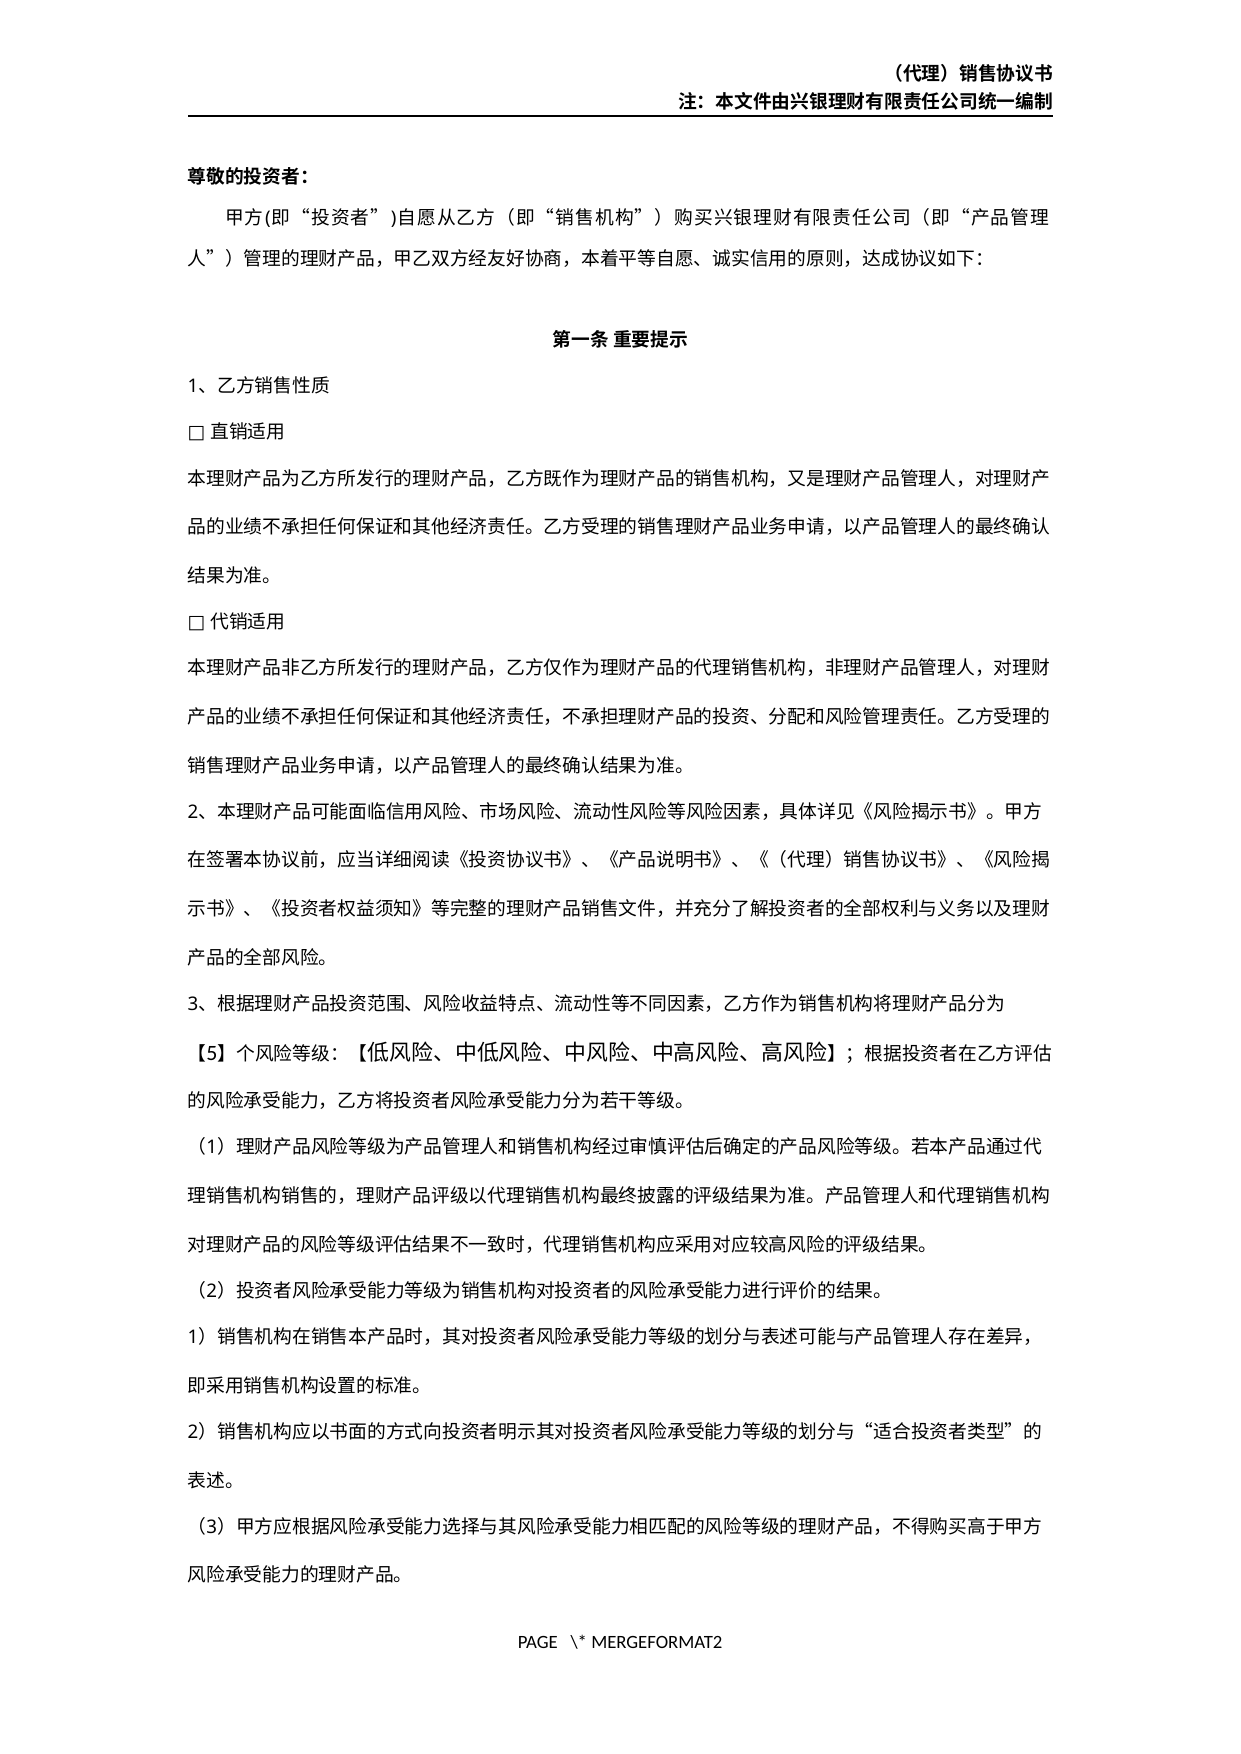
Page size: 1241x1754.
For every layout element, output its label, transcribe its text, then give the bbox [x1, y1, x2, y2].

text （1）理财产品风险等级为产品管理人和销售机构经过审慎评估后确定的产品风险等级。若本产品通过代理销售机构销售的，理财产品评级以代理销售机构最终披露的评级结果为准。产品管理人和代理销售机构对理财产品的风险等级评估结果不一致时，代理销售机构应采用对应较高风险的评级结果。 [187, 1129, 1053, 1259]
text 1）销售机构在销售本产品时，其对投资者风险承受能力等级的划分与表述可能与产品管理人存在差异，即采用销售机构设置的标准。 [187, 1319, 1053, 1400]
text 尊敬的投资者： [187, 162, 1053, 189]
text 本理财产品非乙方所发行的理财产品，乙方仅作为理财产品的代理销售机构，非理财产品管理人，对理财产品的业绩不承担任何保证和其他经济责任，不承担理财产品的投资、分配和风险管理责任。乙方受理的销售理财产品业务申请，以产品管理人的最终确认结果为准。 [187, 650, 1053, 780]
text 3、根据理财产品投资范围、风险收益特点、流动性等不同因素，乙方作为销售机构将理财产品分为【5】个风险等级：【低风险、中低风险、中风险、中高风险、高风险】；根据投资者在乙方评估的风险承受能力，乙方将投资者风险承受能力分为若干等级。 [187, 986, 1053, 1116]
text （3）甲方应根据风险承受能力选择与其风险承受能力相匹配的风险等级的理财产品，不得购买高于甲方风险承受能力的理财产品。 [187, 1509, 1053, 1590]
text □ 直销适用 [187, 414, 1053, 447]
text 2、本理财产品可能面临信用风险、市场风险、流动性风险等风险因素，具体详见《风险揭示书》。甲方在签署本协议前，应当详细阅读《投资协议书》、《产品说明书》、《（代理）销售协议书》、《风险揭示书》、《投资者权益须知》等完整的理财产品销售文件，并充分了解投资者的全部权利与义务以及理财产品的全部风险。 [187, 794, 1053, 972]
text （2）投资者风险承受能力等级为销售机构对投资者的风险承受能力进行评价的结果。 [187, 1273, 1053, 1306]
text □ 代销适用 [187, 604, 1053, 637]
text 甲方(即“投资者”)自愿从乙方（即“销售机构”）购买兴银理财有限责任公司（即“产品管理人”）管理的理财产品，甲乙双方经友好协商，本着平等自愿、诚实信用的原则，达成协议如下： [187, 203, 1053, 271]
text 第一条 重要提示 [187, 322, 1053, 355]
text 1、乙方销售性质 [187, 368, 1053, 401]
text 2）销售机构应以书面的方式向投资者明示其对投资者风险承受能力等级的划分与“适合投资者类型”的表述。 [187, 1414, 1053, 1495]
text 本理财产品为乙方所发行的理财产品，乙方既作为理财产品的销售机构，又是理财产品管理人，对理财产品的业绩不承担任何保证和其他经济责任。乙方受理的销售理财产品业务申请，以产品管理人的最终确认结果为准。 [187, 461, 1053, 591]
